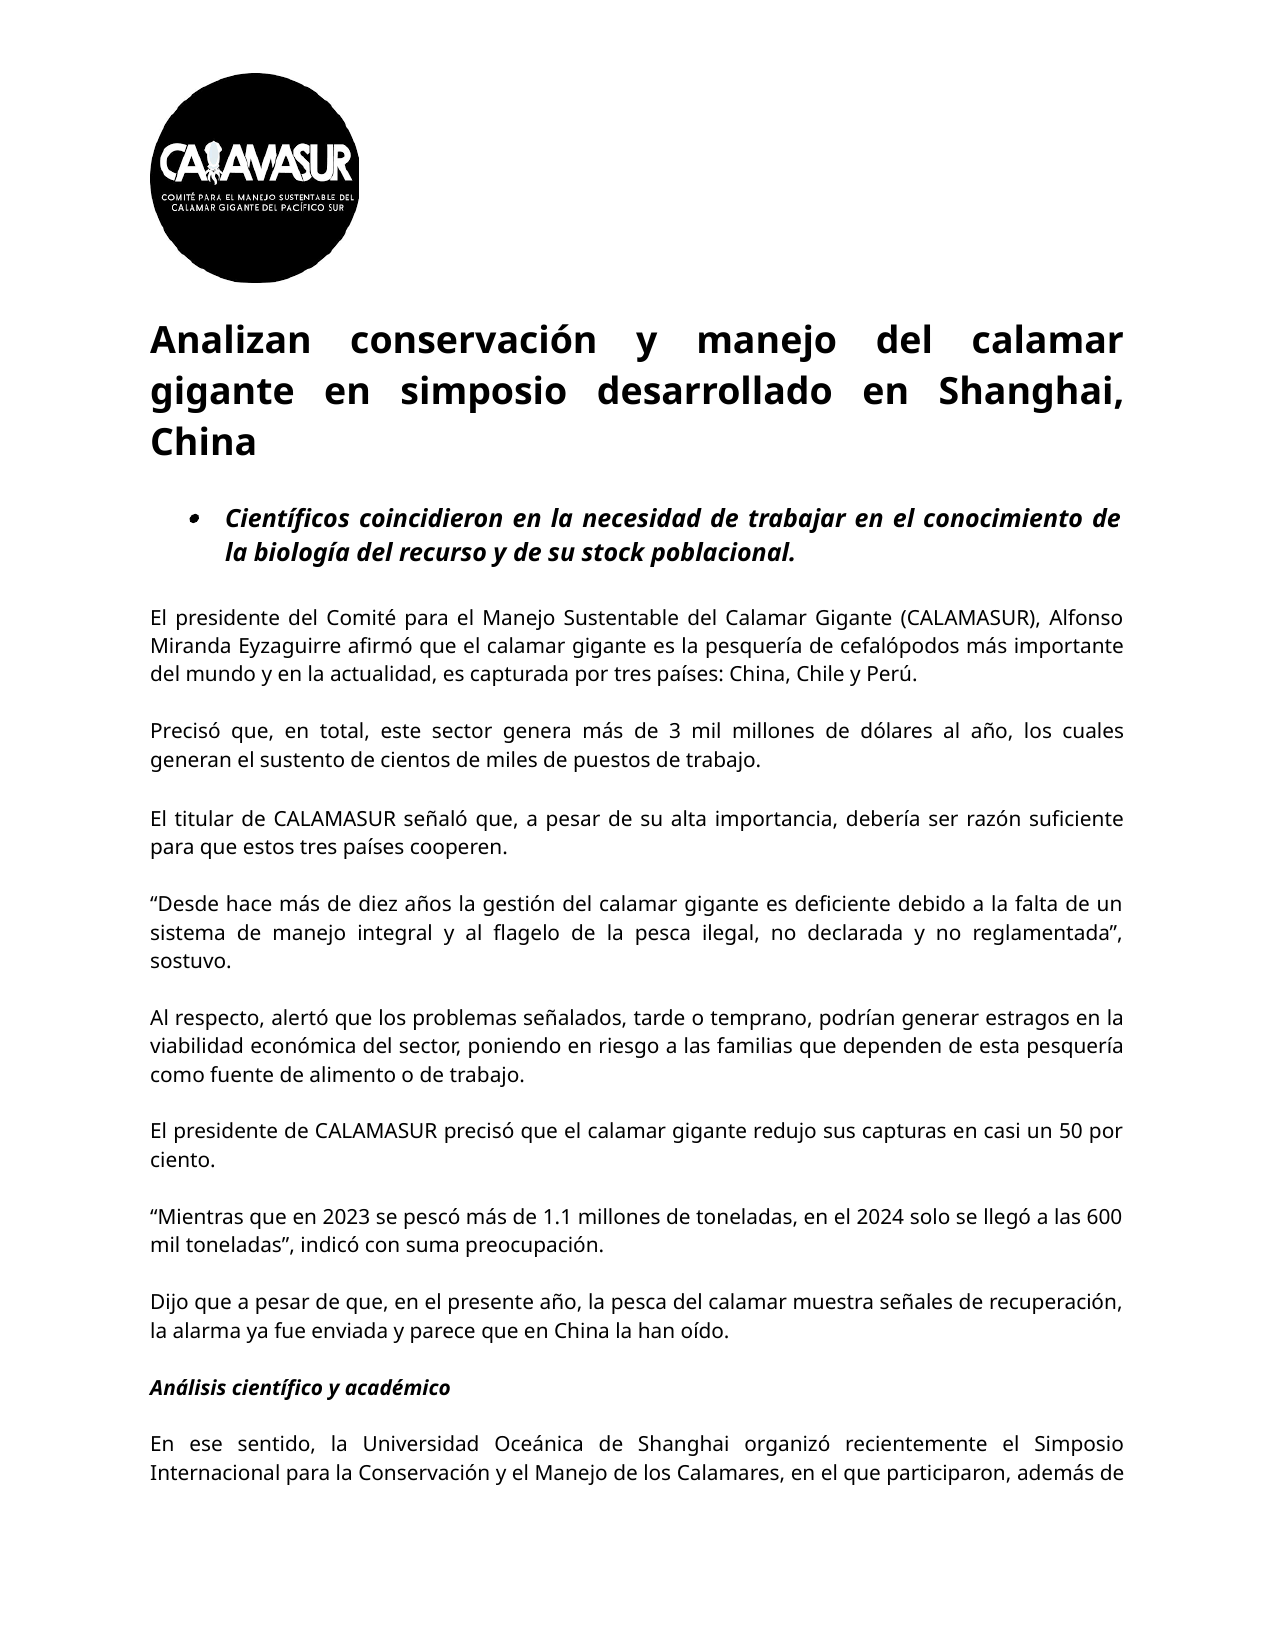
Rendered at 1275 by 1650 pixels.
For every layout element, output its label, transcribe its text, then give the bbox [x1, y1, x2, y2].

text Precisó que, en total, este sector genera más de 3 mil millones de dólares al año, los cuales generan el sustento de cientos de miles de puestos de trabajo. [150, 716, 1125, 773]
text Dijo que a pesar de que, en el presente año, la pesca del calamar muestra señales de recuperación, la alarma ya fue enviada y parece que en China la han oído. [150, 1287, 1125, 1344]
list Científicos coincidieron en la necesidad de trabajar en el conocimiento de la biología del recurso y de su stock poblacional. [187, 501, 1125, 569]
text Al respecto, alertó que los problemas señalados, tarde o temprano, podrían generar estragos en la viabilidad económica del sector, poniendo en riesgo a las familias que dependen de esta pesquería como fuente de alimento o de trabajo. [150, 1003, 1125, 1088]
text Análisis científico y académico [150, 1373, 1125, 1401]
text El presidente de CALAMASUR precisó que el calamar gigante redujo sus capturas en casi un 50 por ciento. [150, 1117, 1125, 1173]
text Analizan conservación y manejo del calamar gigante en simposio desarrollado en Shanghai, China [150, 313, 1125, 466]
text El presidente del Comité para el Manejo Sustentable del Calamar Gigante (CALAMASUR), Alfonso Miranda Eyzaguirre afirmó que el calamar gigante es la pesquería de cefalópodos más importante del mundo y en la actualidad, es capturada por tres países: China, Chile y Perú. [150, 603, 1125, 688]
text “Mientras que en 2023 se pescó más de 1.1 millones de toneladas, en el 2024 solo se llegó a las 600 mil toneladas”, indicó con suma preocupación. [150, 1202, 1125, 1259]
text El titular de CALAMASUR señaló que, a pesar de su alta importancia, debería ser razón suficiente para que estos tres países cooperen. [150, 804, 1125, 861]
text “Desde hace más de diez años la gestión del calamar gigante es deficiente debido a la falta de un sistema de manejo integral y al flagelo de la pesca ilegal, no declarada y no reglamentada”, sostuvo. [150, 889, 1125, 974]
picture [150, 73, 359, 283]
